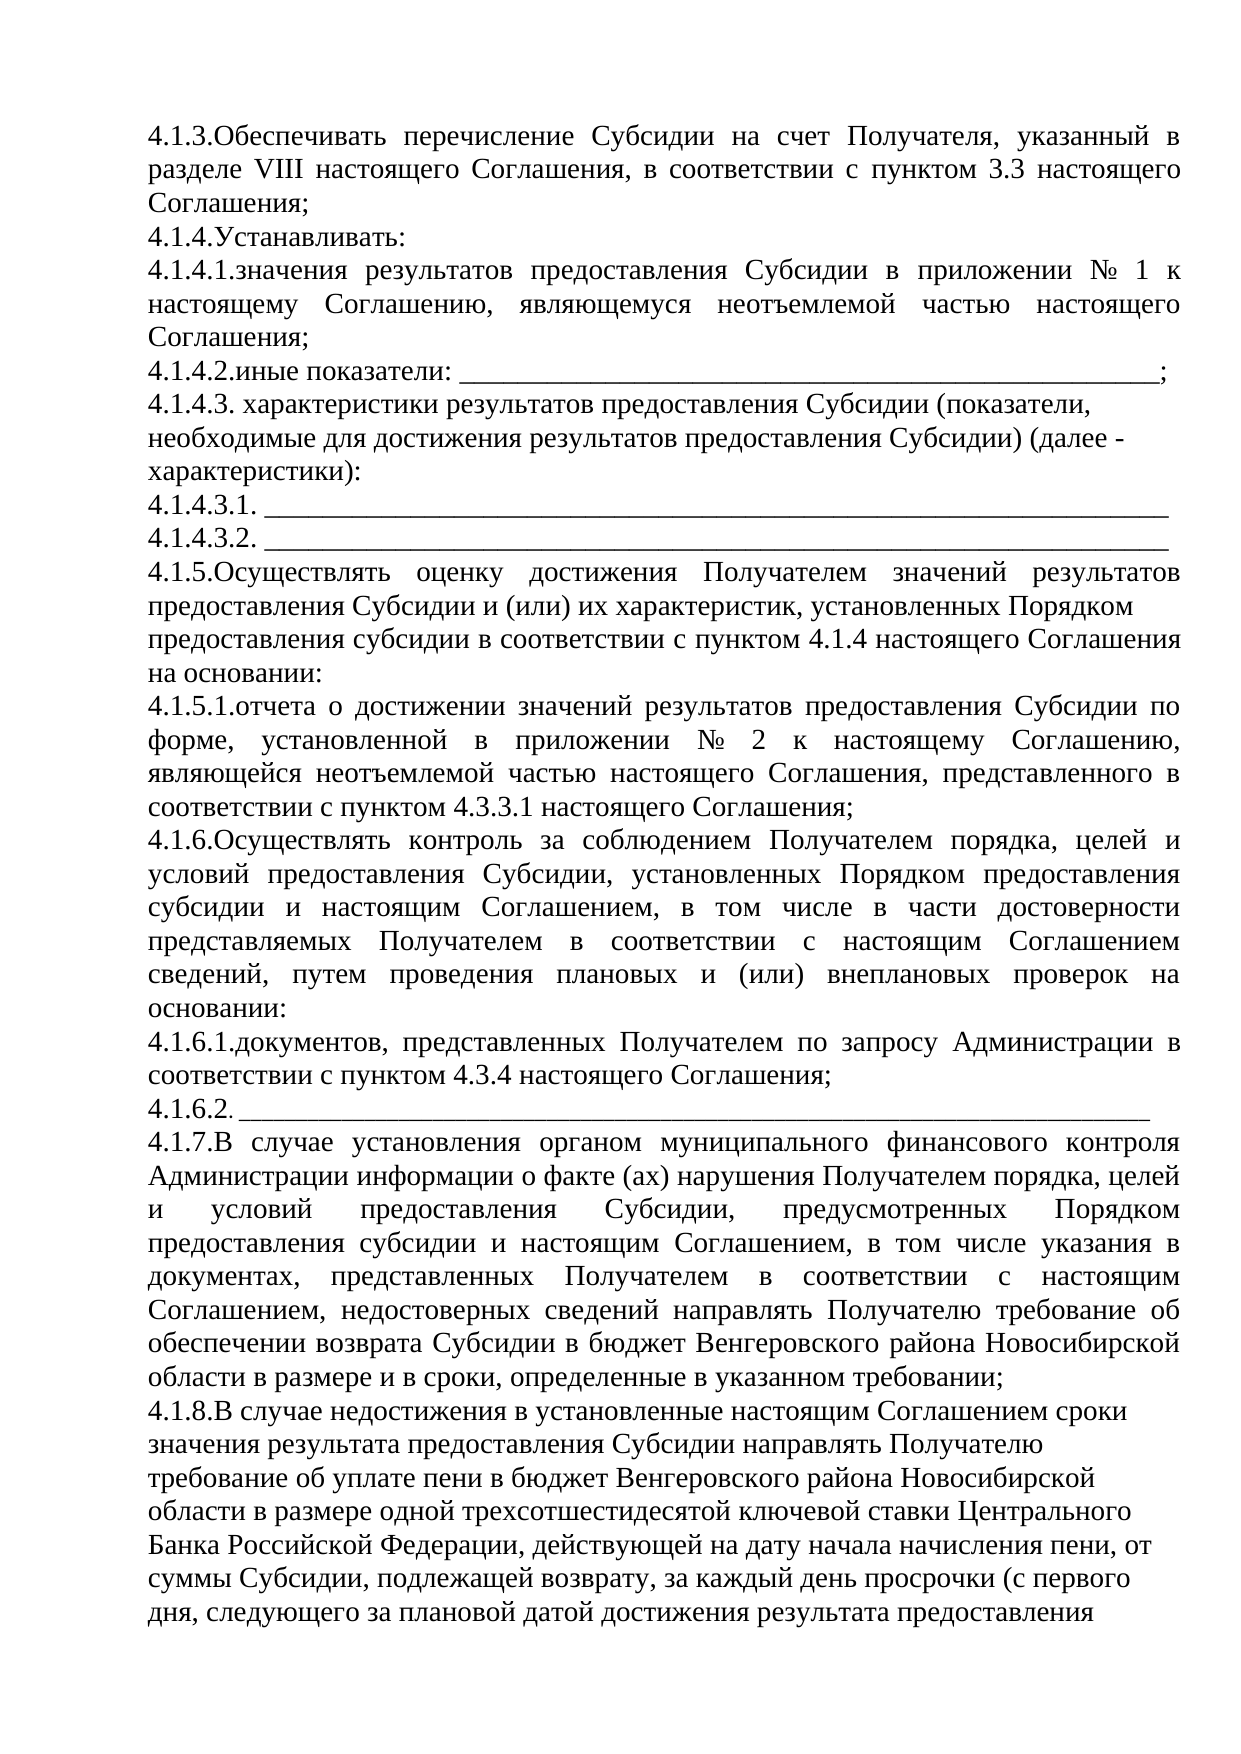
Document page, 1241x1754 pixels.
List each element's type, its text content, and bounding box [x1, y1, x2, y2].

text 4.1.4.3.1. ______________________________________________________________ [148, 487, 1181, 521]
text 4.1.4.1.значения результатов предоставления Субсидии в приложении № 1 к настоящему Соглашению, являющемуся неотъемлемой частью настоящего Соглашения; [148, 252, 1181, 353]
text 4.1.6.Осуществлять контроль за соблюдением Получателем порядка, целей и условий предоставления Субсидии, установленных Порядком предоставления субсидии и настоящим Соглашением, в том числе в части достоверности представляемых Получателем в соответствии с настоящим Соглашением сведений, путем проведения плановых и (или) внеплановых проверок на основании: [148, 822, 1181, 1024]
text 4.1.3.Обеспечивать перечисление Субсидии на счет Получателя, указанный в разделе VIII настоящего Соглашения, в соответствии с пунктом 3.3 настоящего Соглашения; [148, 118, 1181, 219]
text 4.1.6.2. ________________________________________________________________________________ [148, 1091, 1181, 1124]
text 4.1.4.Устанавливать: [148, 219, 1181, 252]
text предоставления субсидии в соответствии с пунктом 4.1.4 настоящего Соглашения на основании: [148, 621, 1181, 688]
text 4.1.7.В случае установления органом муниципального финансового контроля Администрации информации о факте (ах) нарушения Получателем порядка, целей и условий предоставления Субсидии, предусмотренных Порядком предоставления субсидии и настоящим Соглашением, в том числе указания в документах, представленных Получателем в соответствии с настоящим Соглашением, недостоверных сведений направлять Получателю требование об обеспечении возврата Субсидии в бюджет Венгеровского района Новосибирской области в размере и в сроки, определенные в указанном требовании; [148, 1124, 1181, 1393]
text 4.1.4.3. характеристики результатов предоставления Субсидии (показатели, необходимые для достижения результатов предоставления Субсидии) (далее - характеристики): [148, 386, 1181, 487]
text 4.1.5.Осуществлять оценку достижения Получателем значений результатов предоставления Субсидии и (или) их характеристик, установленных Порядком [148, 554, 1181, 621]
text 4.1.4.2.иные показатели: ________________________________________________; [148, 353, 1181, 386]
text 4.1.5.1.отчета о достижении значений результатов предоставления Субсидии по форме, установленной в приложении № 2 к настоящему Соглашению, являющейся неотъемлемой частью настоящего Соглашения, представленного в соответствии с пунктом 4.3.3.1 настоящего Соглашения; [148, 688, 1181, 822]
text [148, 1393, 1181, 1627]
text 4.1.4.3.2. ______________________________________________________________ [148, 521, 1181, 554]
text 4.1.6.1.документов, представленных Получателем по запросу Администрации в соответствии с пунктом 4.3.4 настоящего Соглашения; [148, 1024, 1181, 1091]
